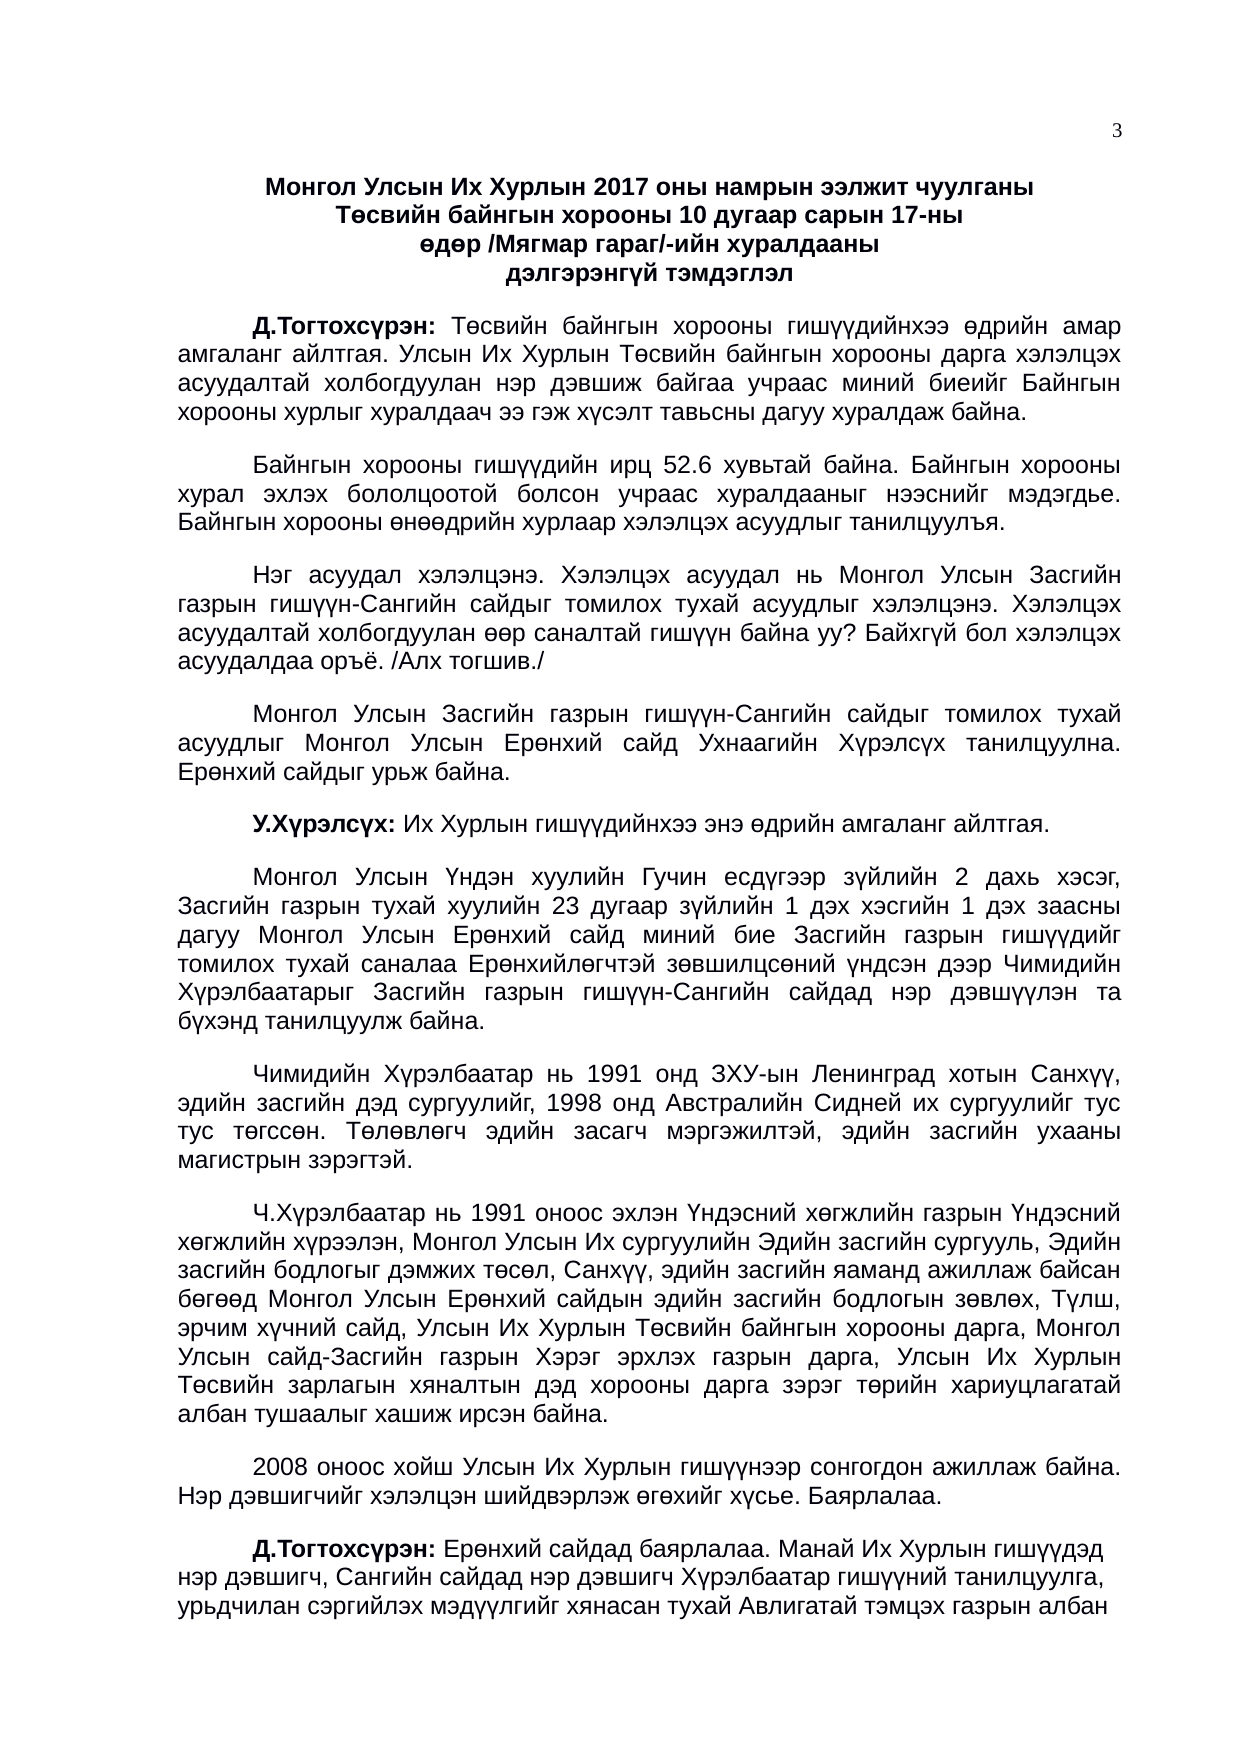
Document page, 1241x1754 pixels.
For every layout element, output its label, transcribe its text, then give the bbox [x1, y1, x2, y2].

text 2008 оноос хойш Улсын Их Хурлын гишүүнээр сонгогдон ажиллаж байна. Нэр дэвшигчийг хэлэлцэн шийдвэрлэж өгөхийг хүсье. Баярлалаа. [177, 1452, 1122, 1509]
text Д.Тогтохсүрэн: Төсвийн байнгын хорооны гишүүдийнхээ өдрийн амар амгаланг айлтгая. Улсын Их Хурлын Төсвийн байнгын хорооны дарга хэлэлцэх асуудалтай холбогдуулан нэр дэвшиж байгаа учраас миний биеийг Байнгын хорооны хурлыг хуралдаач ээ гэж хүсэлт тавьсны дагуу хуралдаж байна. [177, 311, 1122, 426]
text Байнгын хорооны гишүүдийн ирц 52.6 хувьтай байна. Байнгын хорооны хурал эхлэх бололцоотой болсон учраас хуралдааныг нээснийг мэдэгдье. Байнгын хорооны өнөөдрийн хурлаар хэлэлцэх асуудлыг танилцуулъя. [177, 450, 1122, 536]
text Монгол Улсын Их Хурлын 2017 оны намрын ээлжит чуулганы [177, 172, 1122, 200]
text Ч.Хүрэлбаатар нь 1991 оноос эхлэн Үндэсний хөгжлийн газрын Үндэсний хөгжлийн хүрээлэн, Монгол Улсын Их сургуулийн Эдийн засгийн сургууль, Эдийн засгийн бодлогыг дэмжих төсөл, Санхүү, эдийн засгийн яаманд ажиллаж байсан бөгөөд Монгол Улсын Ерөнхий сайдын эдийн засгийн бодлогын зөвлөх, Түлш, эрчим хүчний сайд, Улсын Их Хурлын Төсвийн байнгын хорооны дарга, Монгол Улсын сайд-Засгийн газрын Хэрэг эрхлэх газрын дарга, Улсын Их Хурлын Төсвийн зарлагын хяналтын дэд хорооны дарга зэрэг төрийн хариуцлагатай албан тушаалыг хашиж ирсэн байна. [177, 1198, 1122, 1428]
text Төсвийн байнгын хорооны 10 дугаар сарын 17-ны [177, 200, 1122, 229]
text өдөр /Мягмар гараг/-ийн хуралдааны [177, 229, 1122, 258]
text Монгол Улсын Үндэн хуулийн Гучин есдүгээр зүйлийн 2 дахь хэсэг, Засгийн газрын тухай хуулийн 23 дугаар зүйлийн 1 дэх хэсгийн 1 дэх заасны дагуу Монгол Улсын Ерөнхий сайд миний бие Засгийн газрын гишүүдийг томилох тухай саналаа Ерөнхийлөгчтэй зөвшилцсөний үндсэн дээр Чимидийн Хүрэлбаатарыг Засгийн газрын гишүүн-Сангийн сайдад нэр дэвшүүлэн та бүхэнд танилцуулж байна. [177, 862, 1122, 1035]
text Чимидийн Хүрэлбаатар нь 1991 онд ЗХУ-ын Ленинград хотын Санхүү, эдийн засгийн дэд сургуулийг, 1998 онд Австралийн Сидней их сургуулийг тус тус төгссөн. Төлөвлөгч эдийн засагч мэргэжилтэй, эдийн засгийн ухааны магистрын зэрэгтэй. [177, 1059, 1122, 1174]
text Нэг асуудал хэлэлцэнэ. Хэлэлцэх асуудал нь Монгол Улсын Засгийн газрын гишүүн-Сангийн сайдыг томилох тухай асуудлыг хэлэлцэнэ. Хэлэлцэх асуудалтай холбогдуулан өөр саналтай гишүүн байна уу? Байхгүй бол хэлэлцэх асуудалдаа оръё. /Алх тогшив./ [177, 560, 1122, 675]
text Монгол Улсын Засгийн газрын гишүүн-Сангийн сайдыг томилох тухай асуудлыг Монгол Улсын Ерөнхий сайд Ухнаагийн Хүрэлсүх танилцуулна. Ерөнхий сайдыг урьж байна. [177, 699, 1122, 785]
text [177, 1533, 1122, 1620]
text У.Хүрэлсүх: Их Хурлын гишүүдийнхээ энэ өдрийн амгаланг айлтгая. [177, 809, 1122, 838]
text дэлгэрэнгүй тэмдэглэл [177, 258, 1122, 287]
